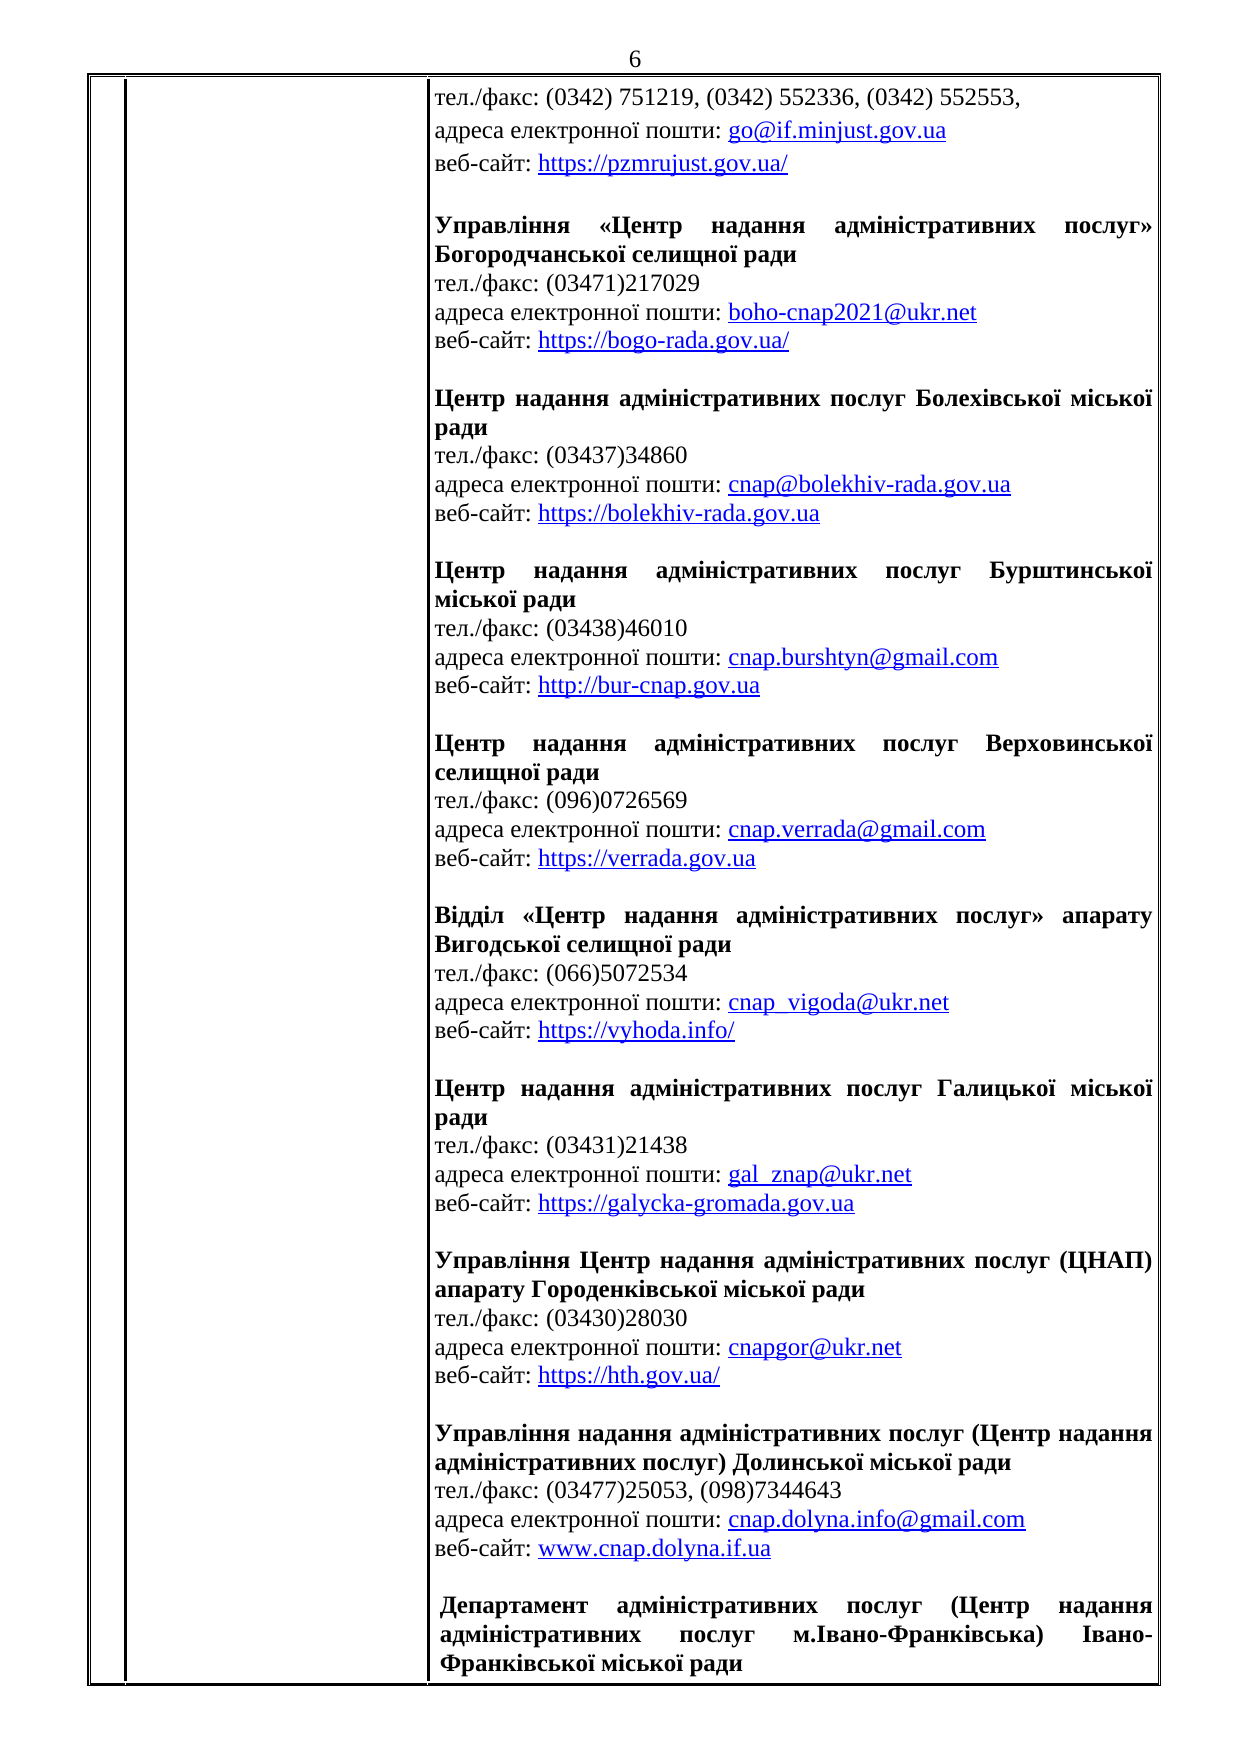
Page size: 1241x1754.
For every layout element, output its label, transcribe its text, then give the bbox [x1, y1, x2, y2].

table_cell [125, 75, 428, 1683]
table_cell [428, 77, 1158, 1683]
table_cell 3 [91, 77, 125, 1683]
